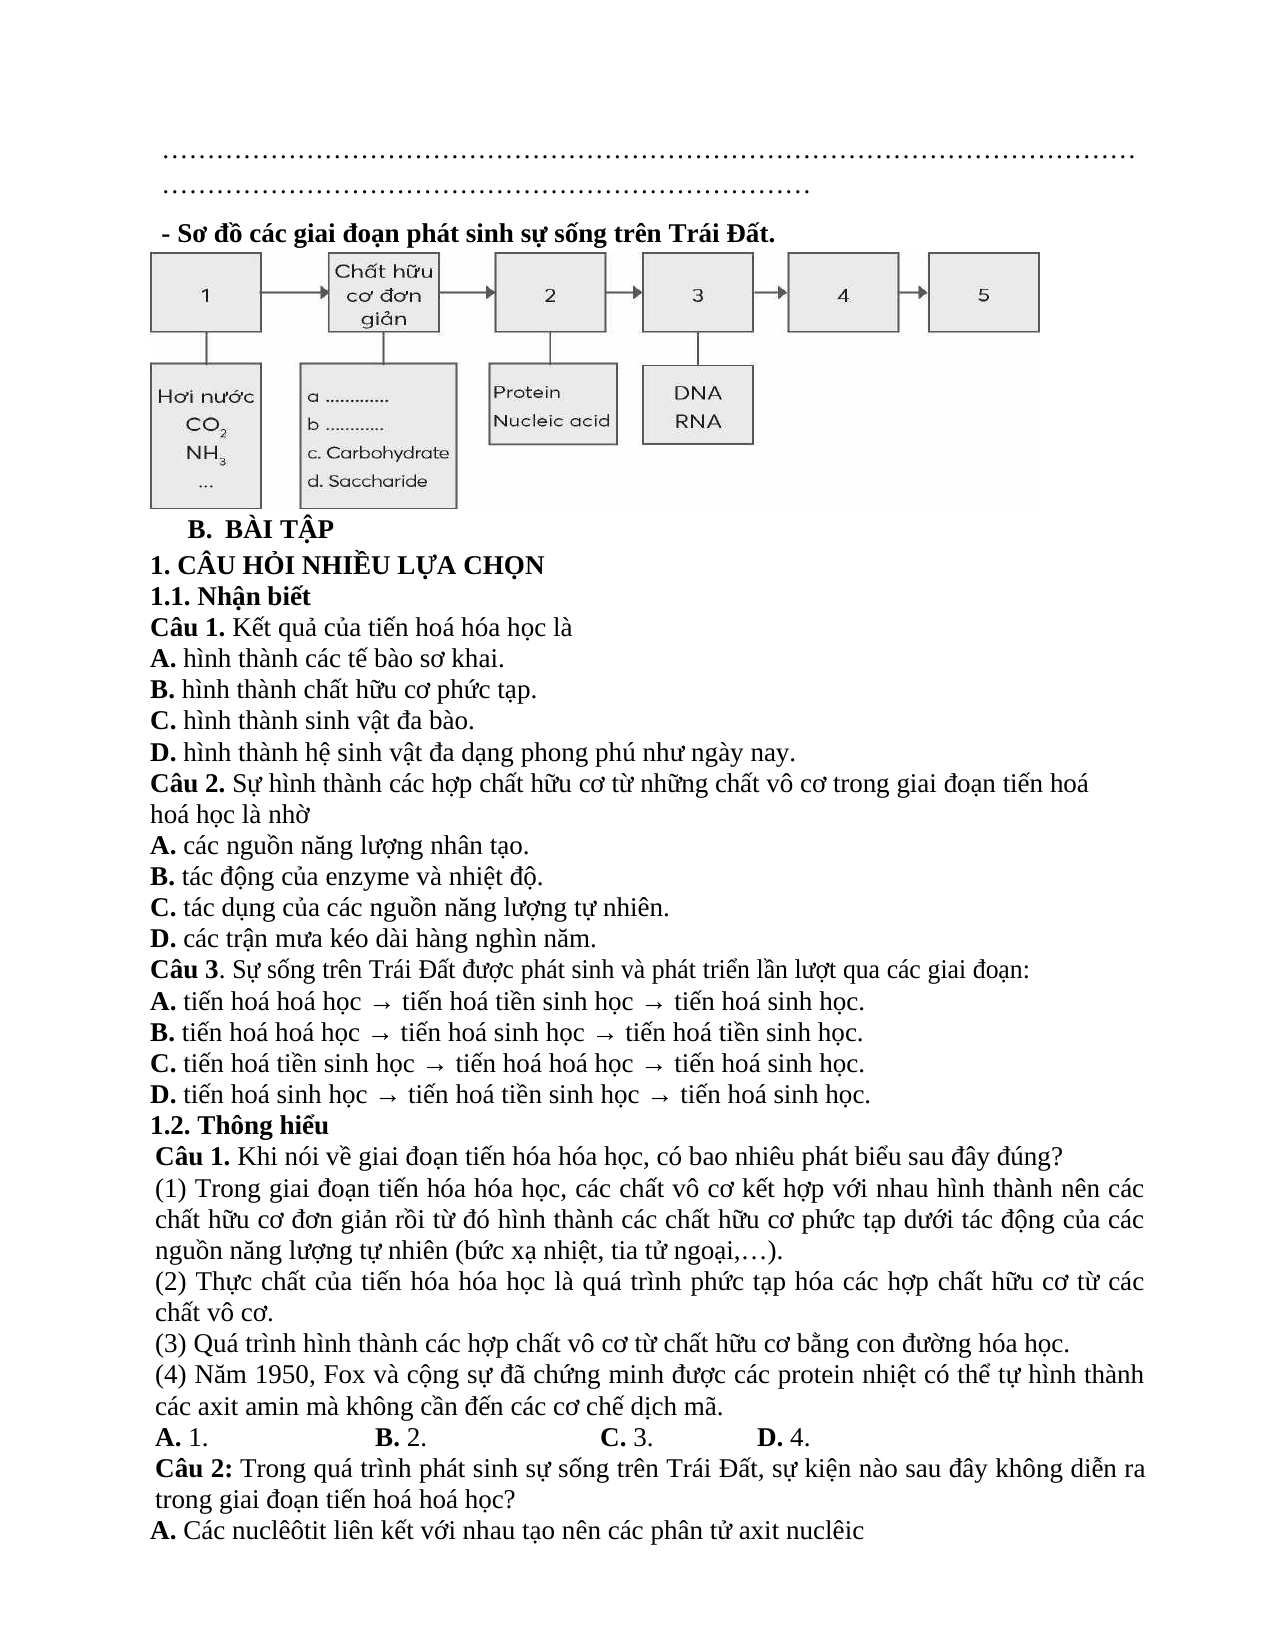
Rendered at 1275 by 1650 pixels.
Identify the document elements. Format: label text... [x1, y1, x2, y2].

text D. các trận mưa kéo dài hàng nghìn năm. [150, 922, 1152, 954]
text Câu 1. Khi nói về giai đoạn tiến hóa hóa học, có bao nhiêu phát biểu sau đây đúng? [155, 1141, 1147, 1172]
list BÀI TẬP [187, 513, 1152, 544]
text A. các nguồn năng lượng nhân tạo. [150, 829, 1152, 860]
text Câu 3. Sự sống trên Trái Đất được phát sinh và phát triển lần lượt qua các giai đoạn: [150, 954, 1152, 985]
text (3) Quá trình hình thành các hợp chất vô cơ từ chất hữu cơ bằng con đường hóa học. [155, 1327, 1147, 1358]
text D. tiến hoá sinh học → tiến hoá tiền sinh học → tiến hoá sinh học. [150, 1078, 1152, 1109]
text D. hình thành hệ sinh vật đa dạng phong phú như ngày nay. [150, 736, 1152, 767]
text B. tiến hoá hoá học → tiến hoá sinh học → tiến hoá tiền sinh học. [150, 1016, 1152, 1047]
text Câu 2: Trong quá trình phát sinh sự sống trên Trái Đất, sự kiện nào sau đây không diễn ra trong giai đoạn tiến hoá hoá học? [155, 1452, 1147, 1514]
text Câu 1. Kết quả của tiến hoá hóa học là [150, 611, 1152, 642]
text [161, 133, 1152, 200]
text - Sơ đồ các giai đoạn phát sinh sự sống trên Trái Đất. [161, 217, 1152, 248]
text (1) Trong giai đoạn tiến hóa hóa học, các chất vô cơ kết hợp với nhau hình thành nên các chất hữu cơ đơn giản rồi từ đó hình thành các chất hữu cơ phức tạp dưới tác động của các nguồn năng lượng tự nhiên (bức xạ nhiệt, tia tử ngoại,…). [155, 1172, 1147, 1265]
text (4) Năm 1950, Fox và cộng sự đã chứng minh được các protein nhiệt có thể tự hình thành các axit amin mà không cần đến các cơ chế dịch mã. [155, 1358, 1147, 1421]
text B. hình thành chất hữu cơ phức tạp. [150, 673, 1152, 704]
text A. Các nuclêôtit liên kết với nhau tạo nên các phân tử axit nuclêic [150, 1514, 1152, 1545]
text 1. CÂU HỎI NHIỀU LỰA CHỌN [150, 549, 1152, 580]
text A. hình thành các tế bào sơ khai. [150, 642, 1152, 673]
text B. tác động của enzyme và nhiệt độ. [150, 860, 1152, 891]
text C. tiến hoá tiền sinh học → tiến hoá hoá học → tiến hoá sinh học. [150, 1047, 1152, 1078]
text A. 1. B. 2. C. 3. D. 4. [155, 1421, 1147, 1452]
picture [150, 252, 1040, 509]
text 1.1. Nhận biết [150, 580, 1152, 611]
text 1.2. Thông hiểu [150, 1109, 1152, 1141]
text C. hình thành sinh vật đa bào. [150, 704, 1152, 736]
text Câu 2. Sự hình thành các hợp chất hữu cơ từ những chất vô cơ trong giai đoạn tiến hoá hoá học là nhờ [150, 767, 1112, 829]
text (2) Thực chất của tiến hóa hóa học là quá trình phức tạp hóa các hợp chất hữu cơ từ các chất vô cơ. [155, 1265, 1147, 1327]
text C. tác dụng của các nguồn năng lượng tự nhiên. [150, 891, 1152, 922]
text A. tiến hoá hoá học → tiến hoá tiền sinh học → tiến hoá sinh học. [150, 985, 1152, 1016]
